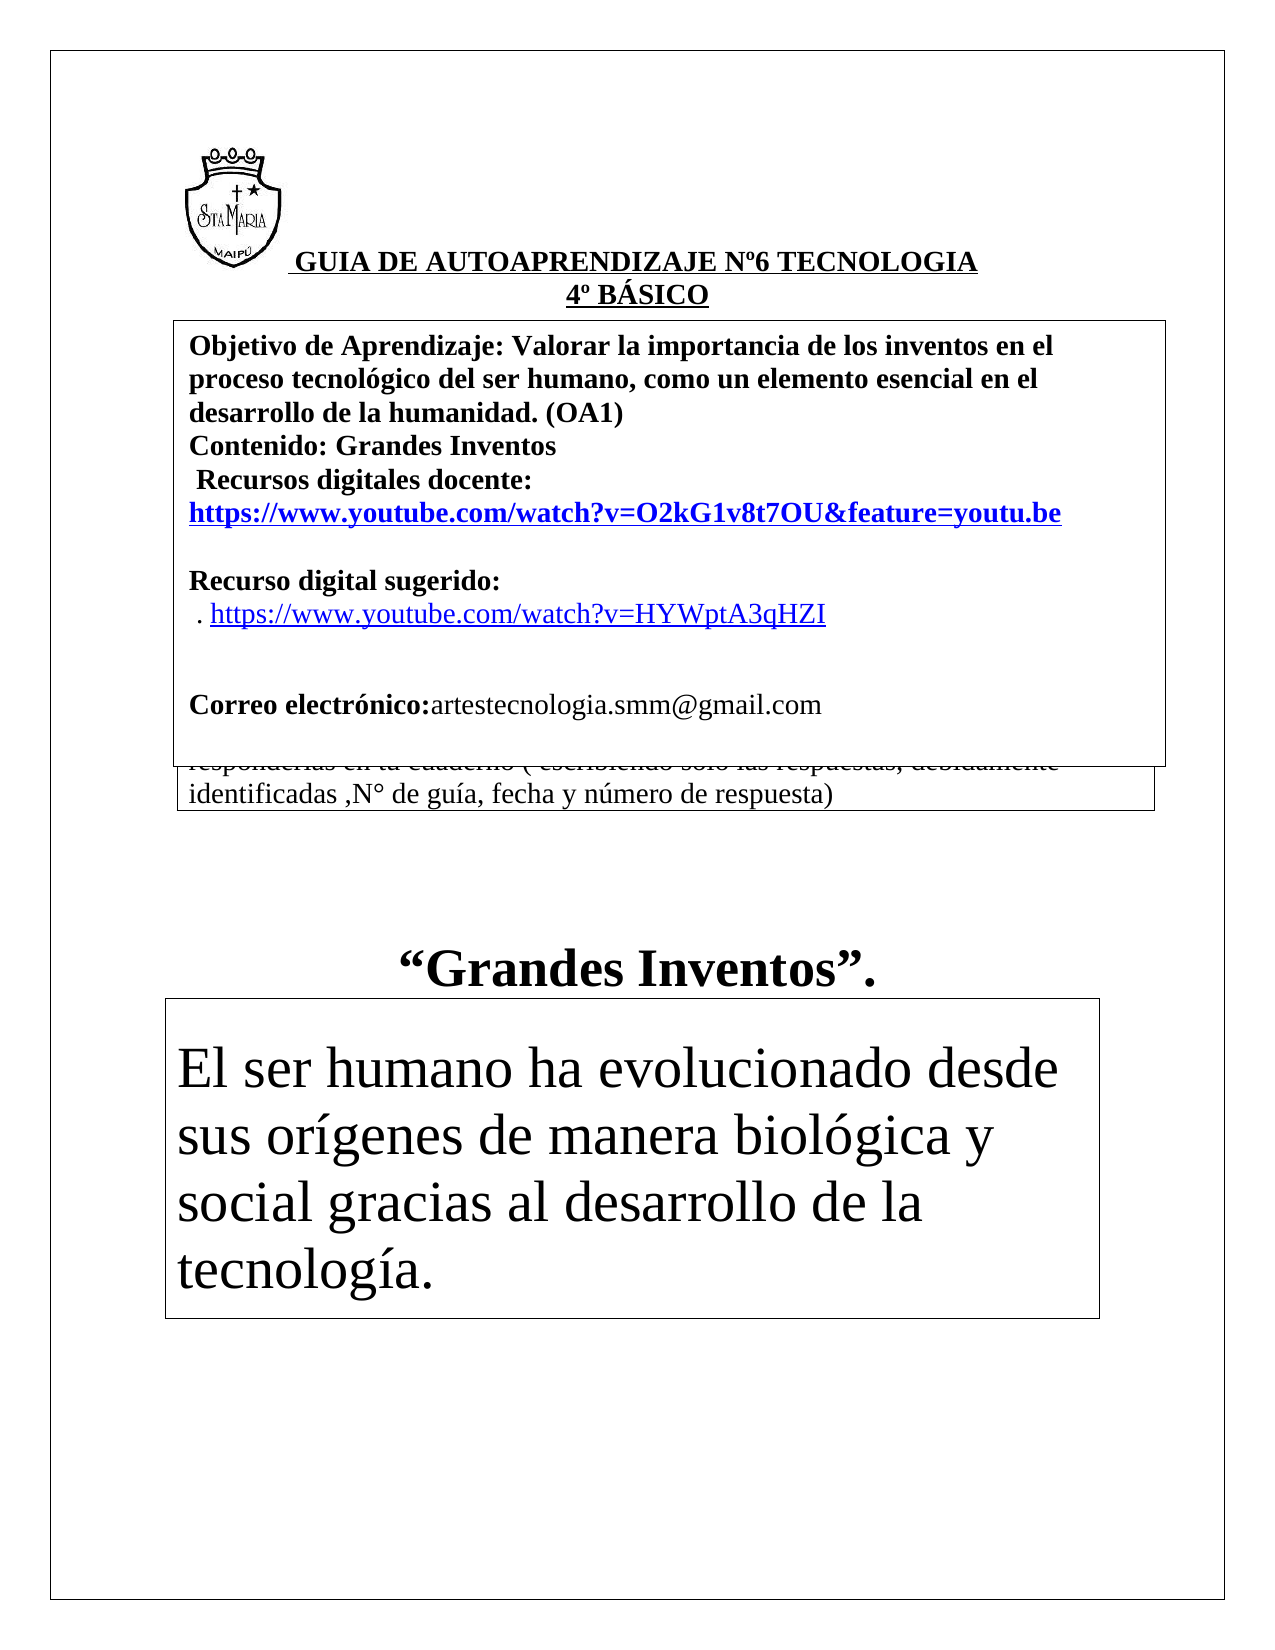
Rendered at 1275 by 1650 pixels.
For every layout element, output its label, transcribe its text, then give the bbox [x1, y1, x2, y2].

text “Grandes Inventos”. [177, 936, 1098, 998]
text GUIA DE AUTOAPRENDIZAJE Nº6 TECNOLOGIA [177, 147, 1098, 277]
text 4º BÁSICO [177, 277, 1098, 311]
table_header El ser humano ha evolucionado desde sus orígenes de manera biológica y social gracias al desarrollo de la tecnología. [166, 999, 1099, 1318]
picture [177, 147, 288, 271]
table_header El desarrollo de las guías de auto aprendizaje puedes imprimirlas y archivarlas en una carpeta por asignatura o solo puedes guardarlas digitalmente y responderlas en tu cuaderno ( escribiendo sólo las respuestas, debidamente identificadas ,N° de guía, fecha y número de respuesta) [178, 767, 1154, 810]
